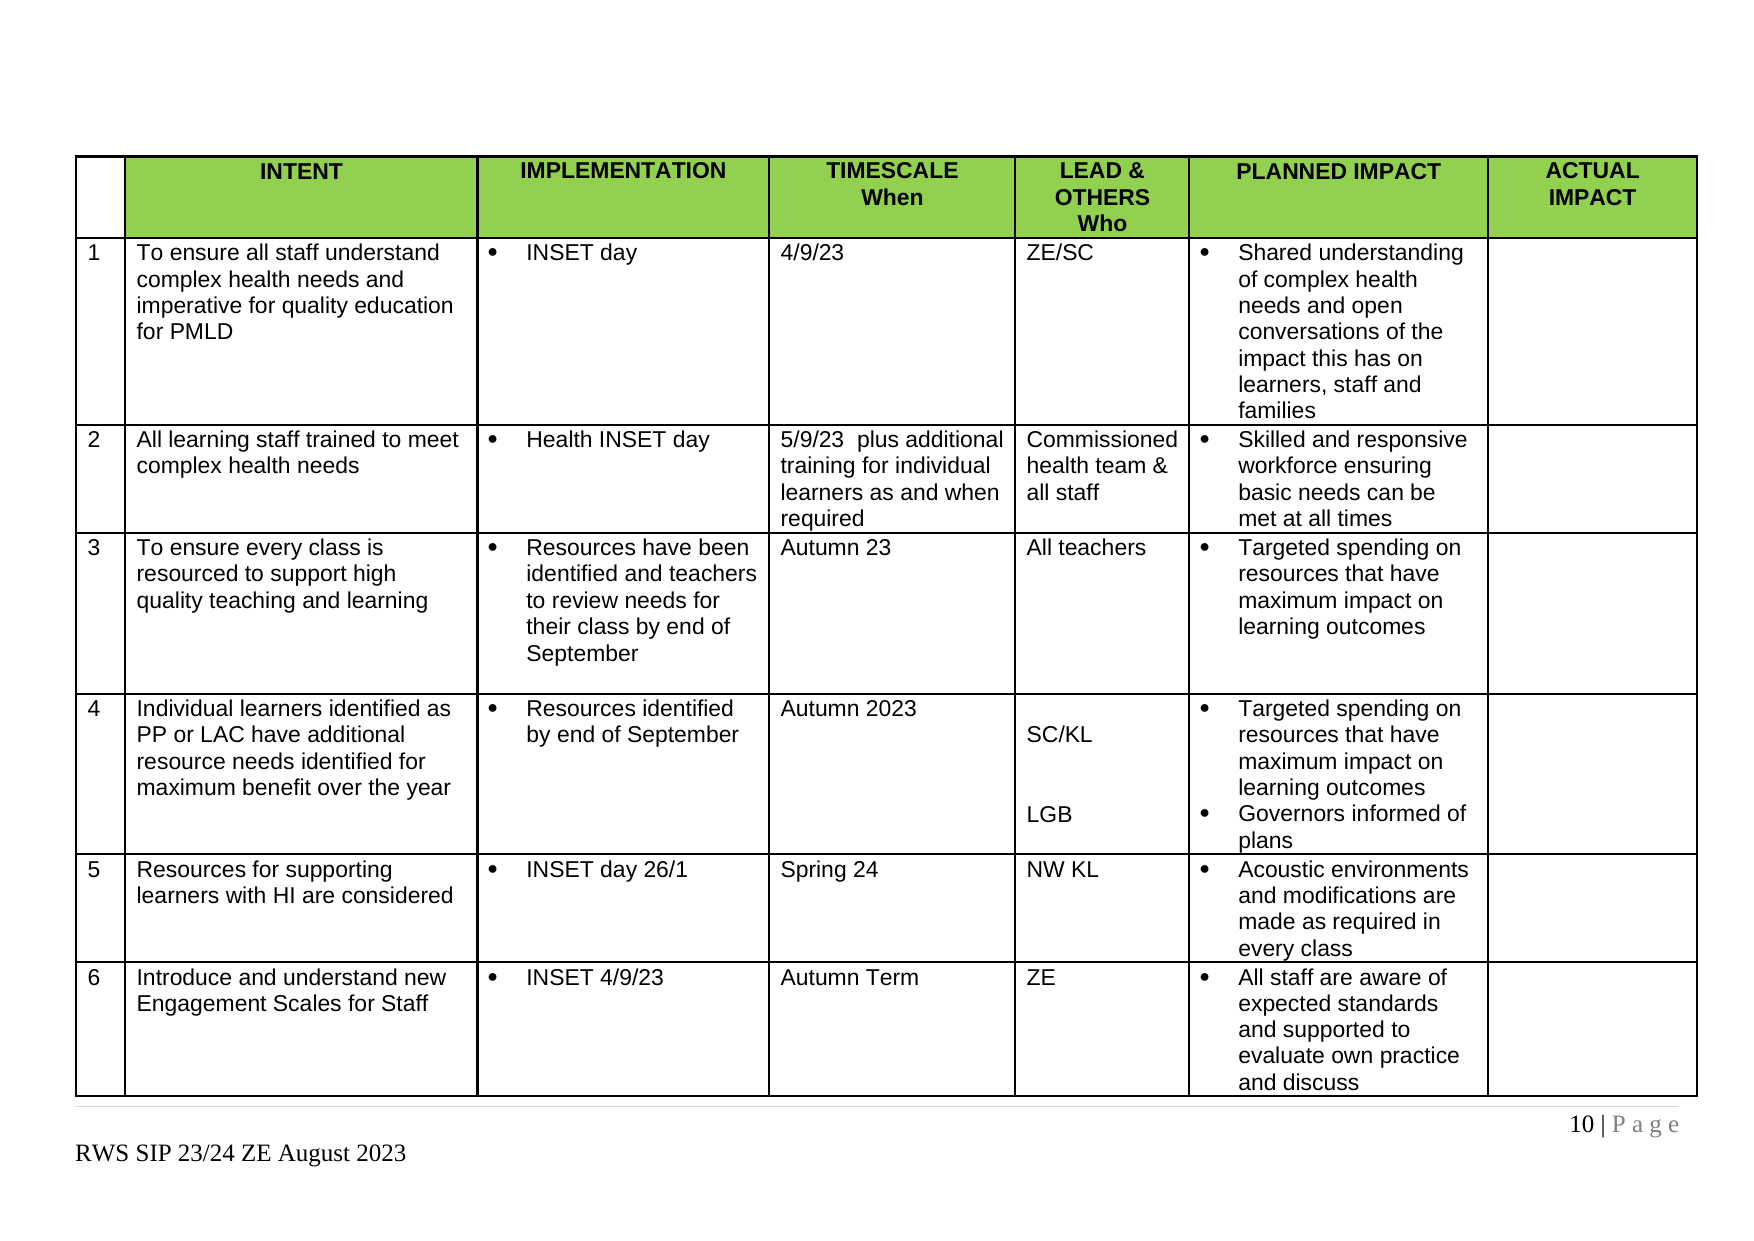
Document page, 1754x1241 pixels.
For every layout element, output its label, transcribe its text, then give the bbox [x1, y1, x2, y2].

table_cell Skilled and responsive workforce ensuring basic needs can be met at all times [1190, 426, 1487, 532]
table_header IMPLEMENTATION [479, 158, 768, 237]
table_cell Autumn 23 [770, 534, 1014, 693]
table_header ACTUAL IMPACT [1489, 158, 1696, 237]
table_cell Autumn Term [770, 963, 1014, 1095]
table_cell Resources have been identified and teachers to review needs for their class by end of September [479, 534, 768, 693]
table_cell ZE/SC [1016, 239, 1188, 424]
table_cell Commissioned health team & all staff [1016, 426, 1188, 532]
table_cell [126, 963, 476, 1095]
table_cell [1489, 426, 1696, 532]
table_cell All learning staff trained to meet complex health needs [126, 426, 476, 532]
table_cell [1190, 963, 1487, 1095]
table_cell 2 [77, 426, 124, 532]
table_cell 4 [77, 695, 124, 853]
table_header TIMESCALE When [770, 158, 1014, 237]
table_cell 5 [77, 855, 124, 961]
table_cell [1489, 534, 1696, 693]
table_cell [1489, 695, 1696, 853]
table_cell To ensure all staff understand complex health needs and imperative for quality education for PMLD [126, 239, 476, 424]
table_cell 5/9/23 plus additional training for individual learners as and when required [770, 426, 1014, 532]
table_cell Individual learners identified as PP or LAC have additional resource needs identified for maximum benefit over the year [126, 695, 476, 853]
table_cell 4/9/23 [770, 239, 1014, 424]
table_cell [1489, 855, 1696, 961]
table_cell ZE [1016, 963, 1188, 1095]
table_header LEAD & OTHERS Who [1016, 158, 1188, 237]
table_cell 6 [77, 963, 124, 1095]
table_cell INSET 4/9/23 [479, 963, 768, 1095]
table_cell All teachers [1016, 534, 1188, 693]
table_cell [1489, 963, 1696, 1095]
table_cell 3 [77, 534, 124, 693]
table_cell [1489, 239, 1696, 424]
table_cell Shared understanding of complex health needs and open conversations of the impact this has on learners, staff and families [1190, 239, 1487, 424]
table_cell Targeted spending on resources that have maximum impact on learning outcomes Governors informed of plans [1190, 695, 1487, 853]
table_header INTENT [126, 158, 476, 237]
table_cell NW KL [1016, 855, 1188, 961]
table_cell Spring 24 [770, 855, 1014, 961]
table_cell SC/KL LGB [1016, 695, 1188, 853]
table_cell To ensure every class is resourced to support high quality teaching and learning [126, 534, 476, 693]
table_cell Targeted spending on resources that have maximum impact on learning outcomes [1190, 534, 1487, 693]
table_cell 1 [77, 239, 124, 424]
table_cell Resources identified by end of September [479, 695, 768, 853]
table_cell Autumn 2023 [770, 695, 1014, 853]
table_cell Acoustic environments and modifications are made as required in every class [1190, 855, 1487, 961]
table_cell Resources for supporting learners with HI are considered [126, 855, 476, 961]
table_cell Health INSET day [479, 426, 768, 532]
table_cell INSET day 26/1 [479, 855, 768, 961]
table_cell INSET day [479, 239, 768, 424]
table_header PLANNED IMPACT [1190, 158, 1487, 237]
table_header [77, 158, 124, 237]
